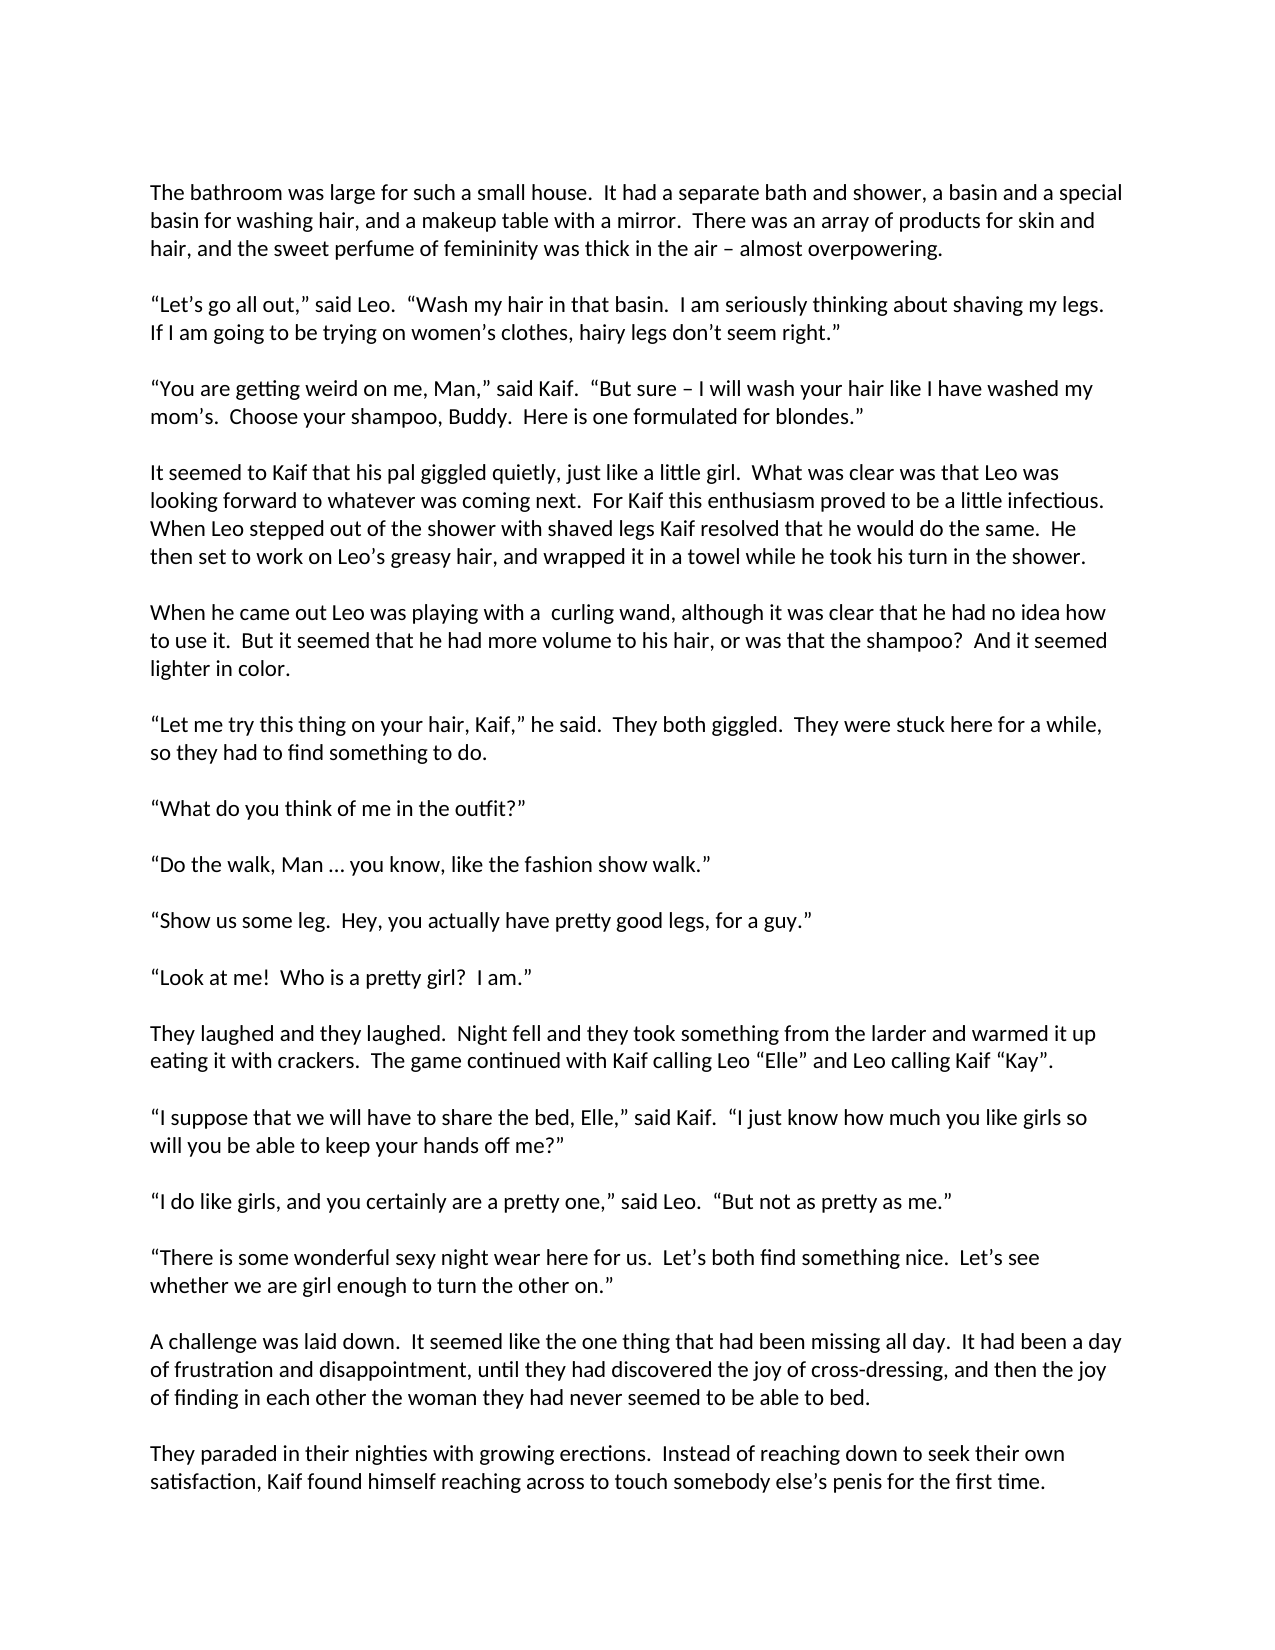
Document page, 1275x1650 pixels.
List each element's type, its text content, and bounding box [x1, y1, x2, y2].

text When he came out Leo was playing with a curling wand, although it was clear that he had no idea how to use it. But it seemed that he had more volume to his hair, or was that the shampoo? And it seemed lighter in color. [150, 598, 1125, 682]
text “I do like girls, and you certainly are a pretty one,” said Leo. “But not as pretty as me.” [150, 1187, 1125, 1215]
text They paraded in their nighties with growing erections. Instead of reaching down to seek their own satisfaction, Kaif found himself reaching across to touch somebody else’s penis for the first time. [150, 1439, 1125, 1495]
text The bathroom was large for such a small house. It had a separate bath and shower, a basin and a special basin for washing hair, and a makeup table with a mirror. There was an array of products for skin and hair, and the sweet perfume of femininity was thick in the air – almost overpowering. [150, 178, 1125, 262]
text “There is some wonderful sexy night wear here for us. Let’s both find something nice. Let’s see whether we are girl enough to turn the other on.” [150, 1243, 1125, 1299]
text “What do you think of me in the outfit?” [150, 794, 1125, 822]
text “You are getting weird on me, Man,” said Kaif. “But sure – I will wash your hair like I have washed my mom’s. Choose your shampoo, Buddy. Here is one formulated for blondes.” [150, 374, 1125, 430]
text A challenge was laid down. It seemed like the one thing that had been missing all day. It had been a day of frustration and disappointment, until they had discovered the joy of cross-dressing, and then the joy of finding in each other the woman they had never seemed to be able to bed. [150, 1327, 1125, 1411]
text “Let’s go all out,” said Leo. “Wash my hair in that basin. I am seriously thinking about shaving my legs. If I am going to be trying on women’s clothes, hairy legs don’t seem right.” [150, 290, 1125, 346]
text “Let me try this thing on your hair, Kaif,” he said. They both giggled. They were stuck here for a while, so they had to find something to do. [150, 710, 1125, 766]
text “I suppose that we will have to share the bed, Elle,” said Kaif. “I just know how much you like girls so will you be able to keep your hands off me?” [150, 1103, 1125, 1159]
text “Do the walk, Man … you know, like the fashion show walk.” [150, 851, 1125, 878]
text “Look at me! Who is a pretty girl? I am.” [150, 963, 1125, 991]
text “Show us some leg. Hey, you actually have pretty good legs, for a guy.” [150, 907, 1125, 934]
text They laughed and they laughed. Night fell and they took something from the larder and warmed it up eating it with crackers. The game continued with Kaif calling Leo “Elle” and Leo calling Kaif “Kay”. [150, 1019, 1125, 1075]
text It seemed to Kaif that his pal giggled quietly, just like a little girl. What was clear was that Leo was looking forward to whatever was coming next. For Kaif this enthusiasm proved to be a little infectious. When Leo stepped out of the shower with shaved legs Kaif resolved that he would do the same. He then set to work on Leo’s greasy hair, and wrapped it in a towel while he took his turn in the shower. [150, 458, 1125, 570]
